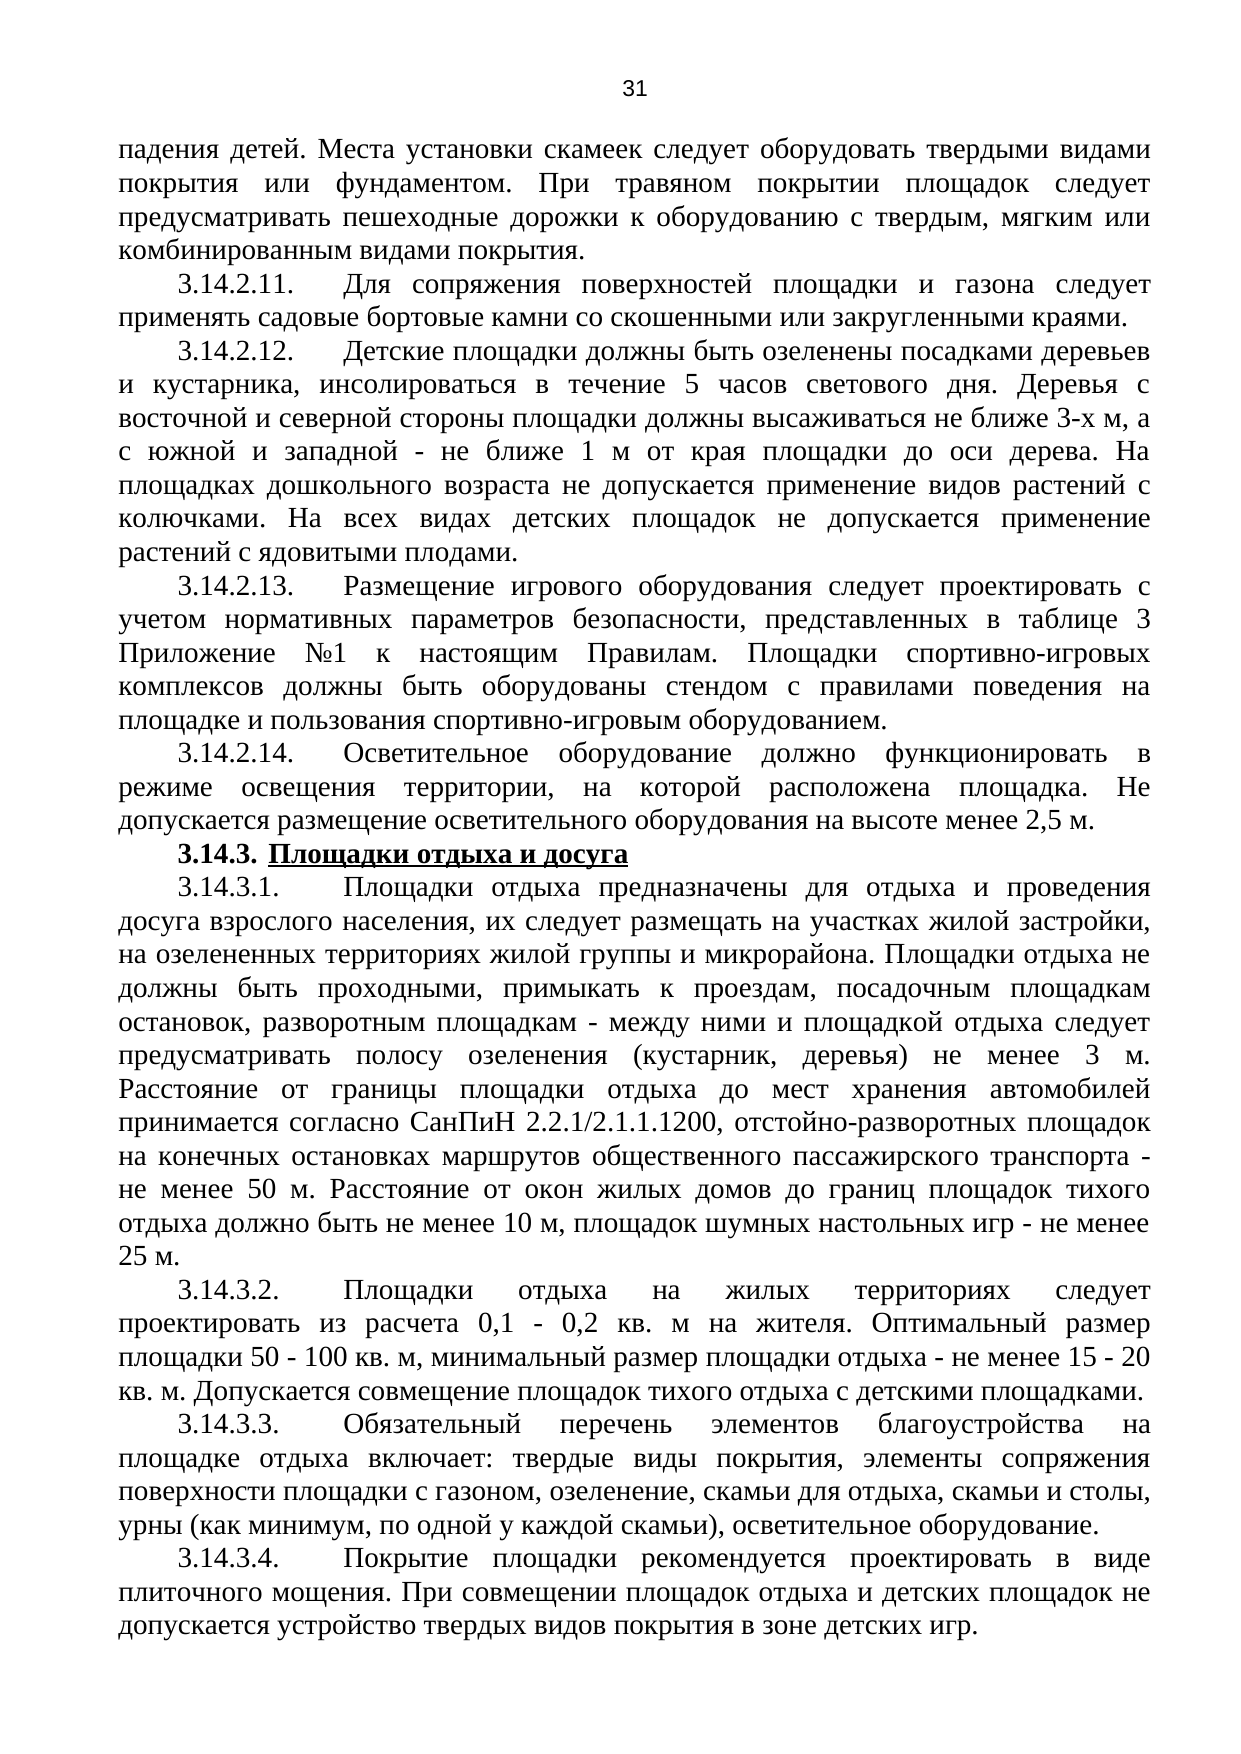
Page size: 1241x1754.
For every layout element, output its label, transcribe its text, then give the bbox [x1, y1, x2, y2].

list Площадки отдыха и досуга [118, 836, 1152, 869]
list Осветительное оборудование должно функционировать в режиме освещения территории, на которой расположена площадка. Не допускается размещение осветительного оборудования на высоте менее 2,5 м. [118, 735, 1152, 836]
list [118, 132, 1152, 266]
list Обязательный перечень элементов благоустройства на площадке отдыха включает: твердые виды покрытия, элементы сопряжения поверхности площадки с газоном, озеленение, скамьи для отдыха, скамьи и столы, урны (как минимум, по одной у каждой скамьи), осветительное оборудование. [118, 1406, 1152, 1540]
list Детские площадки должны быть озеленены посадками деревьев и кустарника, инсолироваться в течение 5 часов светового дня. Деревья с восточной и северной стороны площадки должны высаживаться не ближе 3-х м, а с южной и западной - не ближе 1 м от края площадки до оси дерева. На площадках дошкольного возраста не допускается применение видов растений с колючками. На всех видах детских площадок не допускается применение растений с ядовитыми плодами. [118, 333, 1152, 568]
list Размещение игрового оборудования следует проектировать с учетом нормативных параметров безопасности, представленных в таблице 3 Приложение №1 к настоящим Правилам. Площадки спортивно-игровых комплексов должны быть оборудованы стендом с правилами поведения на площадке и пользования спортивно-игровым оборудованием. [118, 568, 1152, 735]
list Покрытие площадки рекомендуется проектировать в виде плиточного мощения. При совмещении площадок отдыха и детских площадок не допускается устройство твердых видов покрытия в зоне детских игр. [118, 1540, 1152, 1641]
list Площадки отдыха на жилых территориях следует проектировать из расчета 0,1 - 0,2 кв. м на жителя. Оптимальный размер площадки 50 - 100 кв. м, минимальный размер площадки отдыха - не менее 15 - 20 кв. м. Допускается совмещение площадок тихого отдыха с детскими площадками. [118, 1272, 1152, 1406]
list Для сопряжения поверхностей площадки и газона следует применять садовые бортовые камни со скошенными или закругленными краями. [118, 266, 1152, 333]
list Площадки отдыха предназначены для отдыха и проведения досуга взрослого населения, их следует размещать на участках жилой застройки, на озелененных территориях жилой группы и микрорайона. Площадки отдыха не должны быть проходными, примыкать к проездам, посадочным площадкам остановок, разворотным площадкам - между ними и площадкой отдыха следует предусматривать полосу озеленения (кустарник, деревья) не менее 3 м. Расстояние от границы площадки отдыха до мест хранения автомобилей принимается согласно СанПиН 2.2.1/2.1.1.1200, отстойно-разворотных площадок на конечных остановках маршрутов общественного пассажирского транспорта - не менее 50 м. Расстояние от окон жилых домов до границ площадок тихого отдыха должно быть не менее 10 м, площадок шумных настольных игр - не менее 25 м. [118, 869, 1152, 1272]
